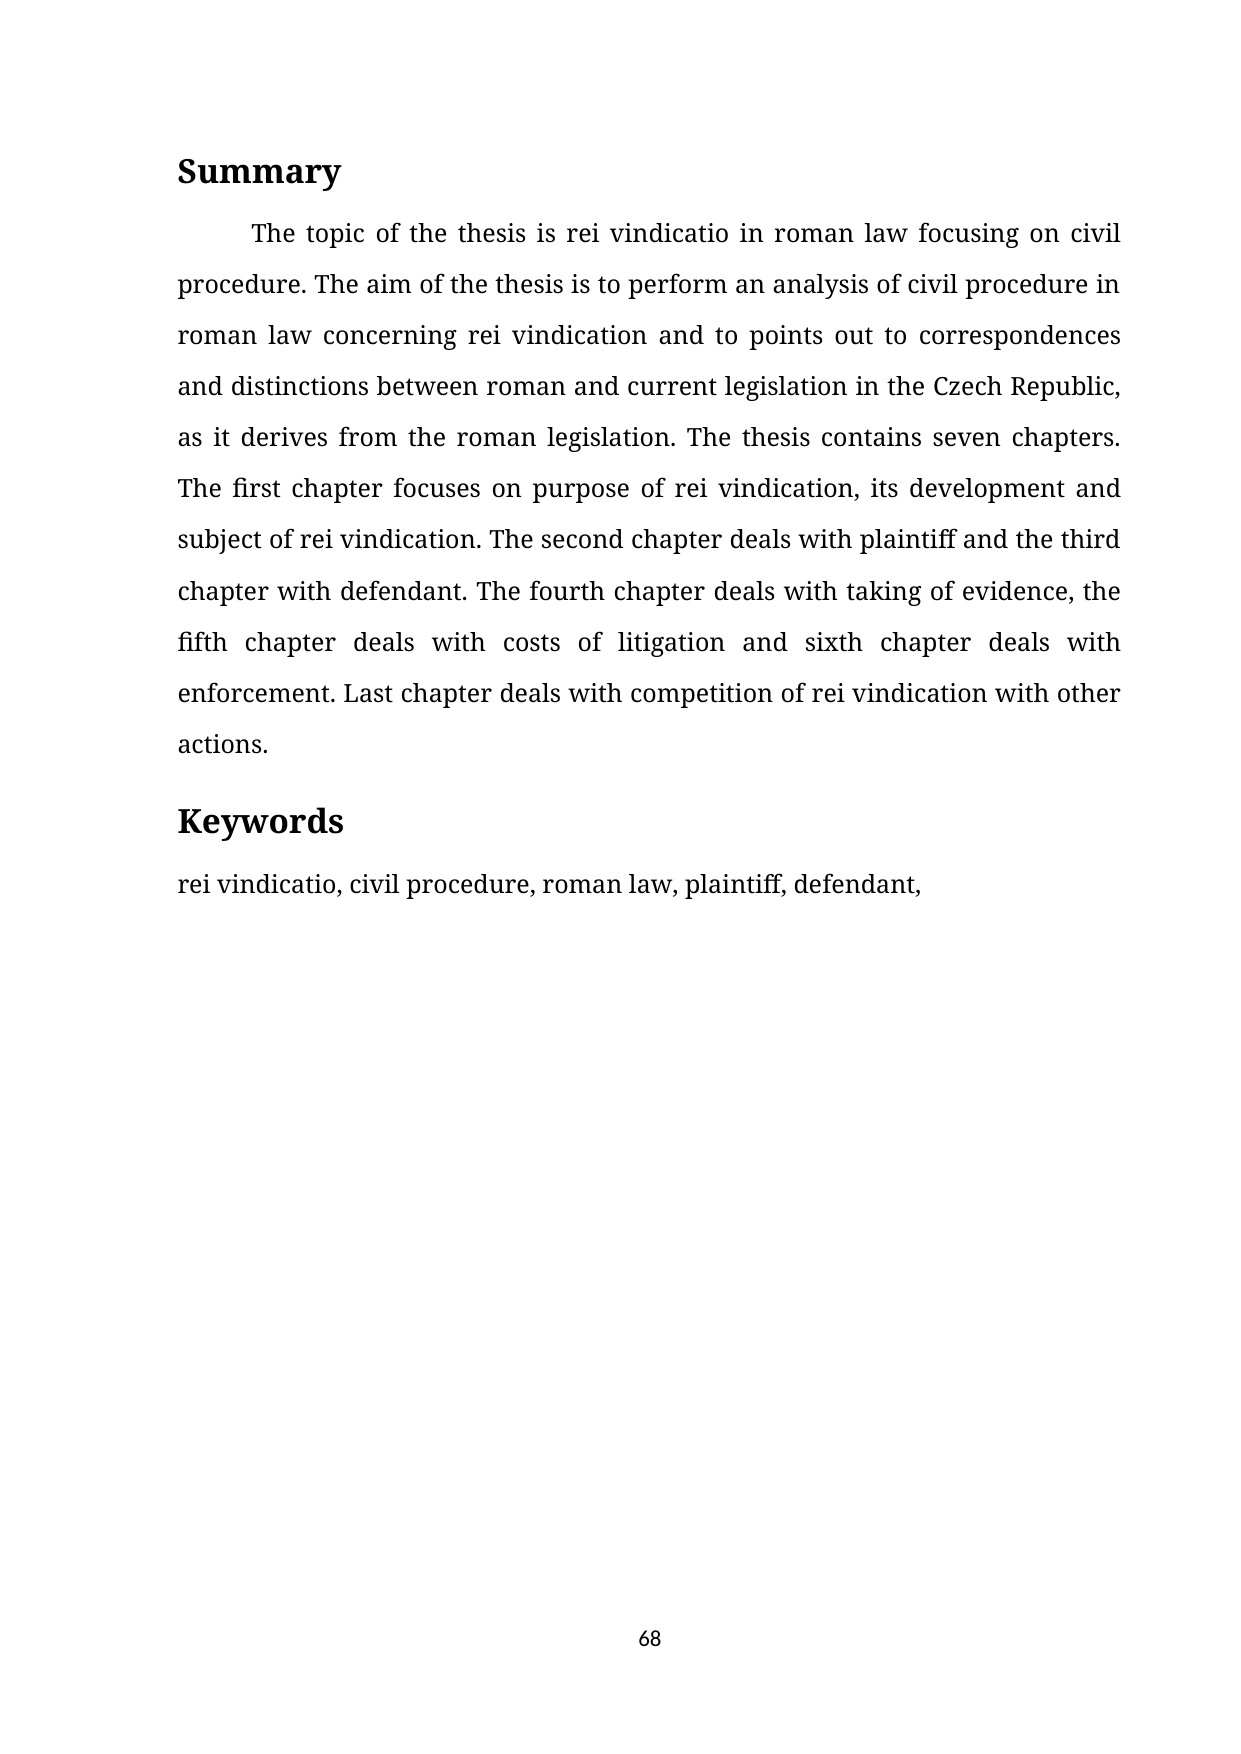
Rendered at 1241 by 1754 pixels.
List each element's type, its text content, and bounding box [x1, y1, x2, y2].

text The topic of the thesis is rei vindicatio in roman law focusing on civil procedure. The aim of the thesis is to perform an analysis of civil procedure in roman law concerning rei vindication and to points out to correspondences and distinctions between roman and current legislation in the Czech Republic, as it derives from the roman legislation. The thesis contains seven chapters. The first chapter focuses on purpose of rei vindication, its development and subject of rei vindication. The second chapter deals with plaintiff and the third chapter with defendant. The fourth chapter deals with taking of evidence, the fifth chapter deals with costs of litigation and sixth chapter deals with enforcement. Last chapter deals with competition of rei vindication with other actions. [177, 216, 1122, 760]
subtitle Summary [177, 148, 1122, 193]
subtitle Keywords [177, 798, 1122, 843]
text rei vindicatio, civil procedure, roman law, plaintiff, defendant, [177, 866, 1122, 900]
